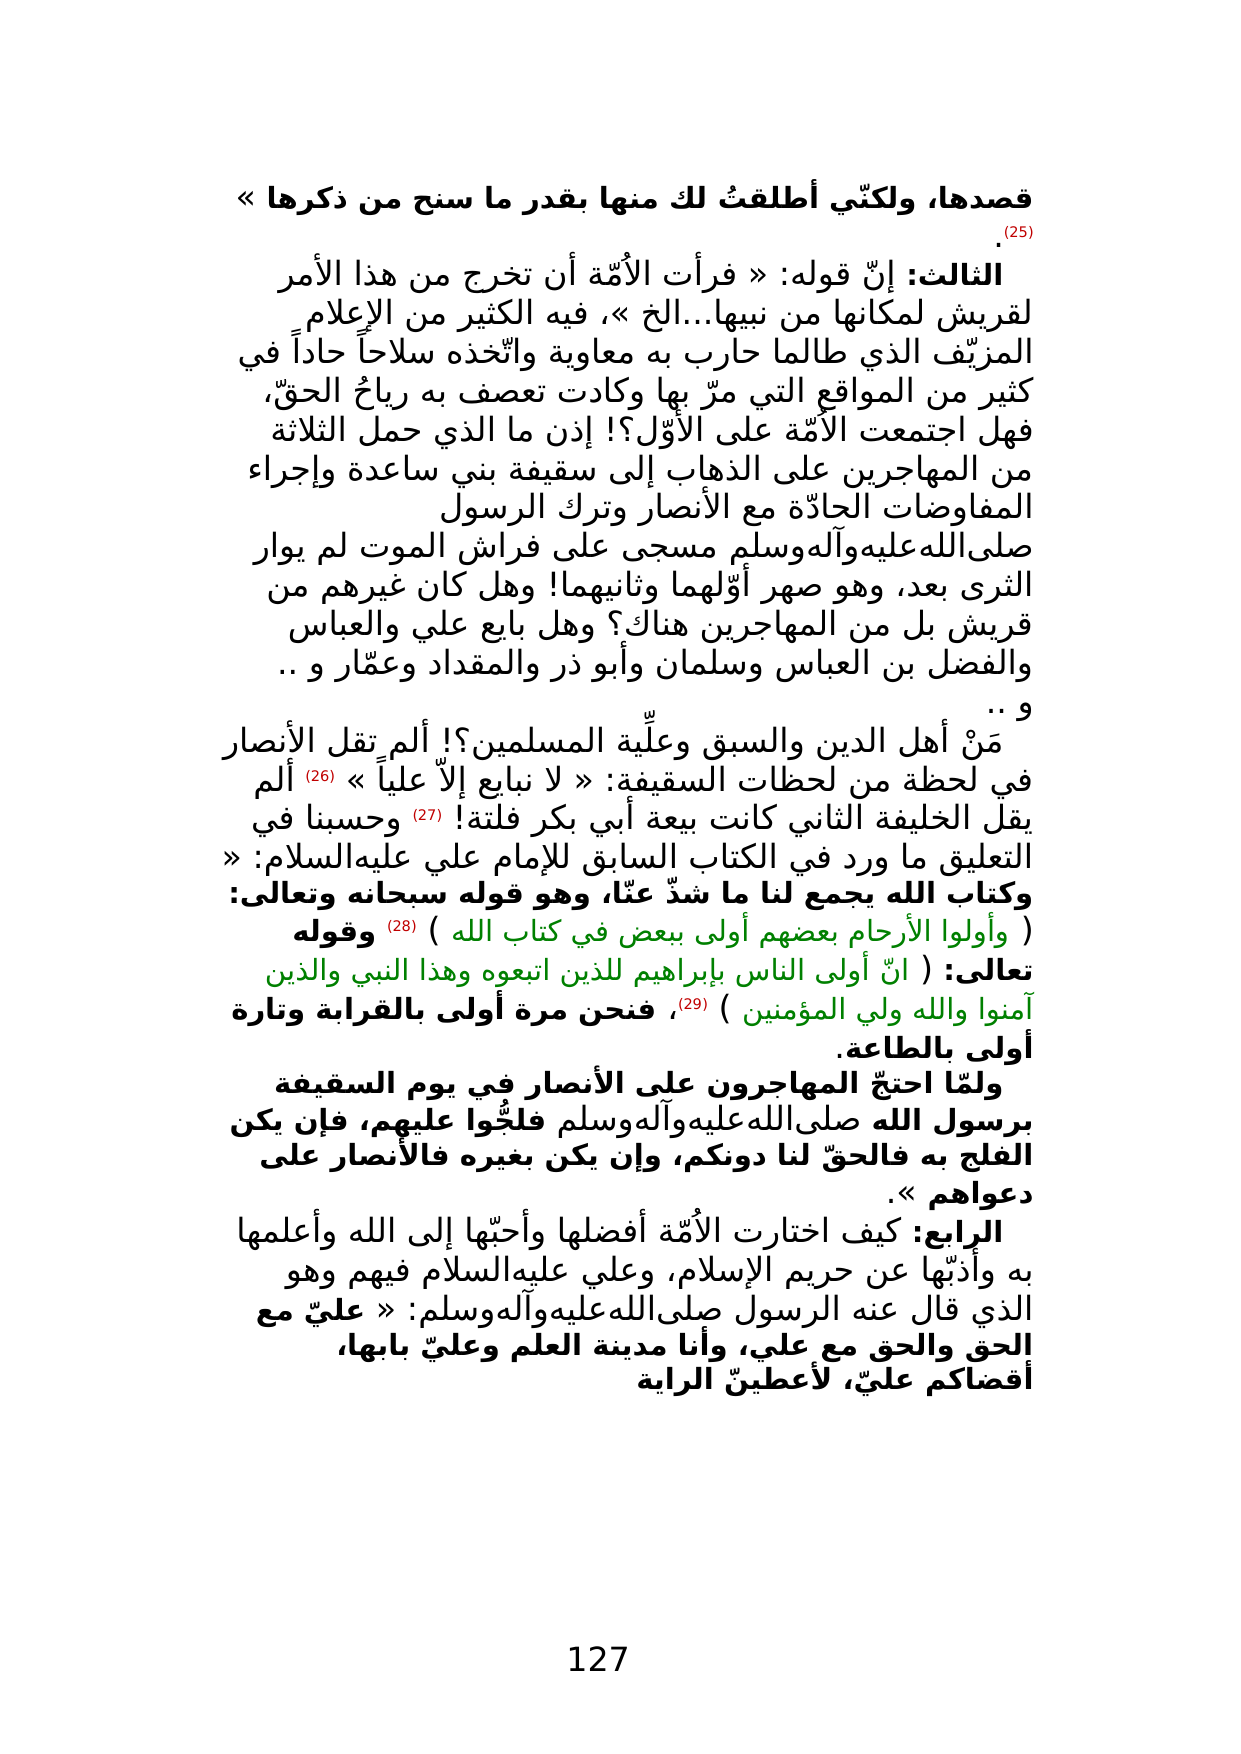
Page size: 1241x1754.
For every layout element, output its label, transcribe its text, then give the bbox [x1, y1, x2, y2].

text الثالث: إنّ قوله: « فرأت الاُمّة أن تخرج من هذا الأمر لقريش لمكانها من نبيها...الخ »، فيه الكثير من الإعلام المزيّف الذي طالما حارب به معاوية واتّخذه سلاحاً حاداً في كثير من المواقع التي مرّ بها وكادت تعصف به رياحُ الحقّ، فهل اجتمعت الاُمّة على الأوّل؟! إذن ما الذي حمل الثلاثة من المهاجرين على الذهاب إلى سقيفة بني ساعدة وإجراء المفاوضات الحادّة مع الأنصار وترك الرسول صلى‌الله‌عليه‌وآله‌وسلم مسجى على فراش الموت لم يوار الثرى بعد، وهو صهر أوّلهما وثانيهما! وهل كان غيرهم من قريش بل من المهاجرين هناك؟ وهل بايع علي والعباس والفضل بن العباس وسلمان وأبو ذر والمقداد وعمّار و .. و .. [222, 255, 1033, 721]
text قصدها، ولكنّي أطلقتُ لك منها بقدر ما سنح من ذكرها » (25). [222, 177, 1033, 255]
text ولمّا احتجّ المهاجرون على الأنصار في يوم السقيفة برسول الله صلى‌الله‌عليه‌وآله‌وسلم فلجُّوا عليهم، فإن يكن الفلج به فالحقّ لنا دونكم، وإن يكن بغيره فالأنصار على دعواهم ». [222, 1066, 1033, 1212]
text الرابع: كيف اختارت الاُمّة أفضلها وأحبّها إلى الله وأعلمها به وأذبّها عن حريم الإسلام، وعلي عليه‌السلام فيهم وهو الذي قال عنه الرسول صلى‌الله‌عليه‌وآله‌وسلم: « عليّ مع الحق والحق مع علي، وأنا مدينة العلم وعليّ بابها، أقضاكم عليّ، لأعطينّ الراية [222, 1212, 1033, 1396]
text مَنْ أهل الدين والسبق وعلِّية المسلمين؟! ألم تقل الأنصار في لحظة من لحظات السقيفة: « لا نبايع إلاّ علياً » (26) ألم يقل الخليفة الثاني كانت بيعة أبي بكر فلتة! (27) وحسبنا في التعليق ما ورد في الكتاب السابق للإمام علي عليه‌السلام: « وكتاب الله يجمع لنا ما شذّ عنّا، وهو قوله سبحانه وتعالى: ( وأولوا الأرحام بعضهم أولى ببعض في كتاب الله ) (28) وقوله تعالى: ( انّ أولى الناس بإبراهيم للذين اتبعوه وهذا النبي والذين آمنوا والله ولي المؤمنين ) (29)، فنحن مرة أولى بالقرابة وتارة أولى بالطاعة. [222, 721, 1033, 1066]
